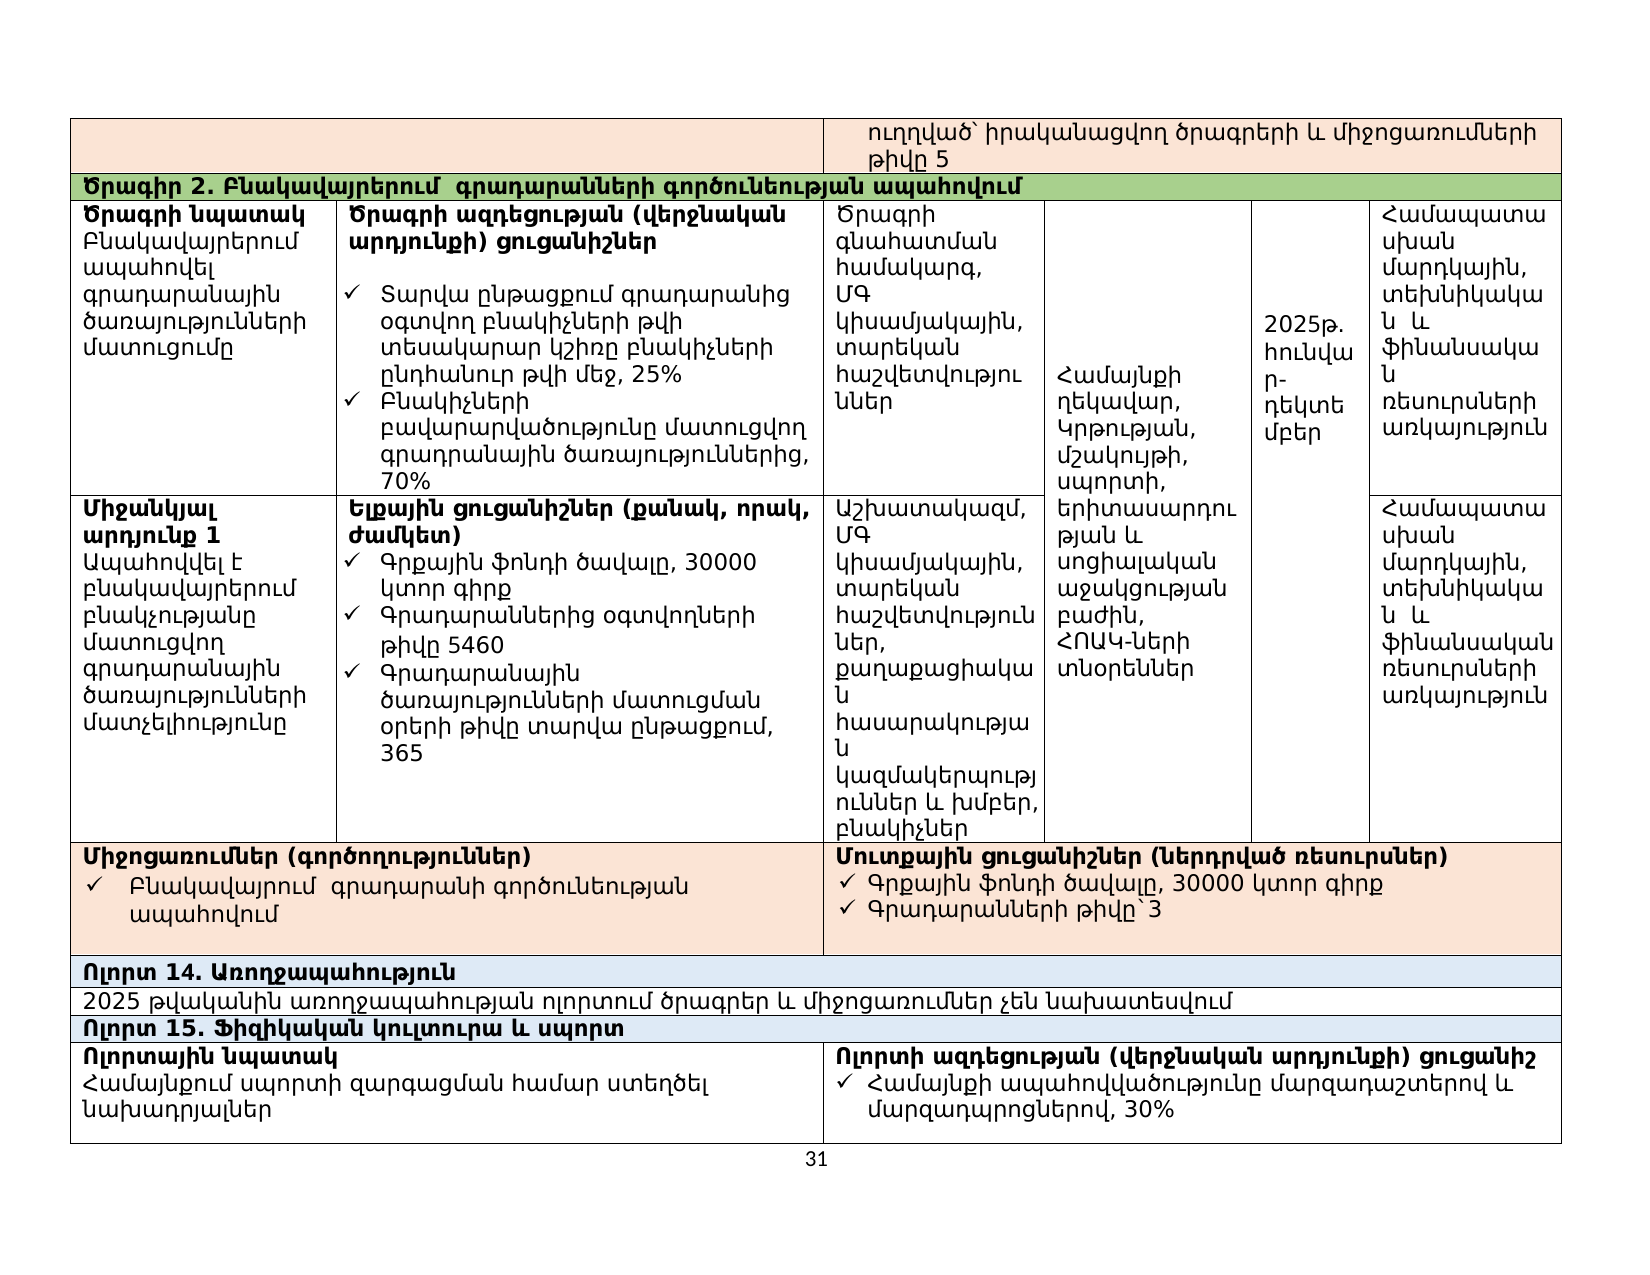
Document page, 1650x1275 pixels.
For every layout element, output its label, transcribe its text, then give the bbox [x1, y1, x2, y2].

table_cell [824, 119, 1561, 172]
table_cell Միջոցառումներ (գործողություններ) Բնակավայրում գրադարանի գործունեության ապահովում [71, 843, 823, 954]
table_cell 2025 թվականին առողջապահության ոլորտում ծրագրեր և միջոցառումներ չեն նախատեսվում [71, 988, 1561, 1014]
table_cell Միջանկյալ արդյունք 1 Ապահովվել է բնակավայրերում բնակչությանը մատուցվող գրադարանային ծառայությունների մատչելիությունը [71, 496, 336, 842]
table_cell 2025թ. հունվար- դեկտեմբեր [1252, 201, 1369, 842]
table_cell Համապատասխան մարդկային, տեխնիկական և ֆինանսական ռեսուրսների առկայություն [1370, 201, 1561, 494]
table_cell Ոլորտ 15. Ֆիզիկական կուլտուրա և սպորտ [71, 1016, 1561, 1042]
table_cell Ելքային ցուցանիշներ (քանակ, որակ, ժամկետ) Գրքային ֆոնդի ծավալը, 30000 կտոր գիրք Գրադարաններից օգտվողների թիվը 5460 Գրադարանային ծառայությունների մատուցման օրերի թիվը տարվա ընթացքում, 365 [337, 496, 823, 842]
table_cell Ծրագիր 2. Բնակավայրերում գրադարանների գործունեության ապահովում [71, 174, 1561, 200]
table_cell Համապատասխան մարդկային, տեխնիկական և ֆինանսական ռեսուրսների առկայություն [1370, 496, 1561, 842]
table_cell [71, 119, 823, 172]
table_cell Ծրագրի նպատակ Բնակավայրերում ապահովել գրադարանային ծառայությունների մատուցումը [71, 201, 336, 494]
table_cell Ծրագրի ազդեցության (վերջնական արդյունքի) ցուցանիշներ Տարվա ընթացքում գրադարանից օգտվող բնակիչների թվի տեսակարար կշիռը բնակիչների ընդհանուր թվի մեջ, 25% Բնակիչների բավարարվածությունը մատուցվող գրադրանային ծառայություններից, 70% [337, 201, 823, 494]
table_cell Ոլորտ 14. Առողջապահություն [71, 956, 1561, 987]
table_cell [71, 1043, 823, 1143]
table_cell Ծրագրի գնահատման համակարգ, ՄԳ կիսամյակային, տարեկան հաշվետվություններ [824, 201, 1044, 494]
table_cell Մուտքային ցուցանիշներ (ներդրված ռեսուրսներ) Գրքային ֆոնդի ծավալը, 30000 կտոր գիրք Գրադարանների թիվը`3 [824, 843, 1561, 954]
table_cell Համայնքի ղեկավար, Կրթության, մշակույթի, սպորտի, երիտասարդության և սոցիալական աջակցության բաժին, ՀՈԱԿ-ների տնօրեններ [1045, 201, 1251, 842]
table_cell Աշխատակազմ, ՄԳ կիսամյակային, տարեկան հաշվետվություններ, քաղաքացիական հասարակության կազմակերպություններ և խմբեր, բնակիչներ [824, 496, 1044, 842]
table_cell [824, 1043, 1561, 1143]
